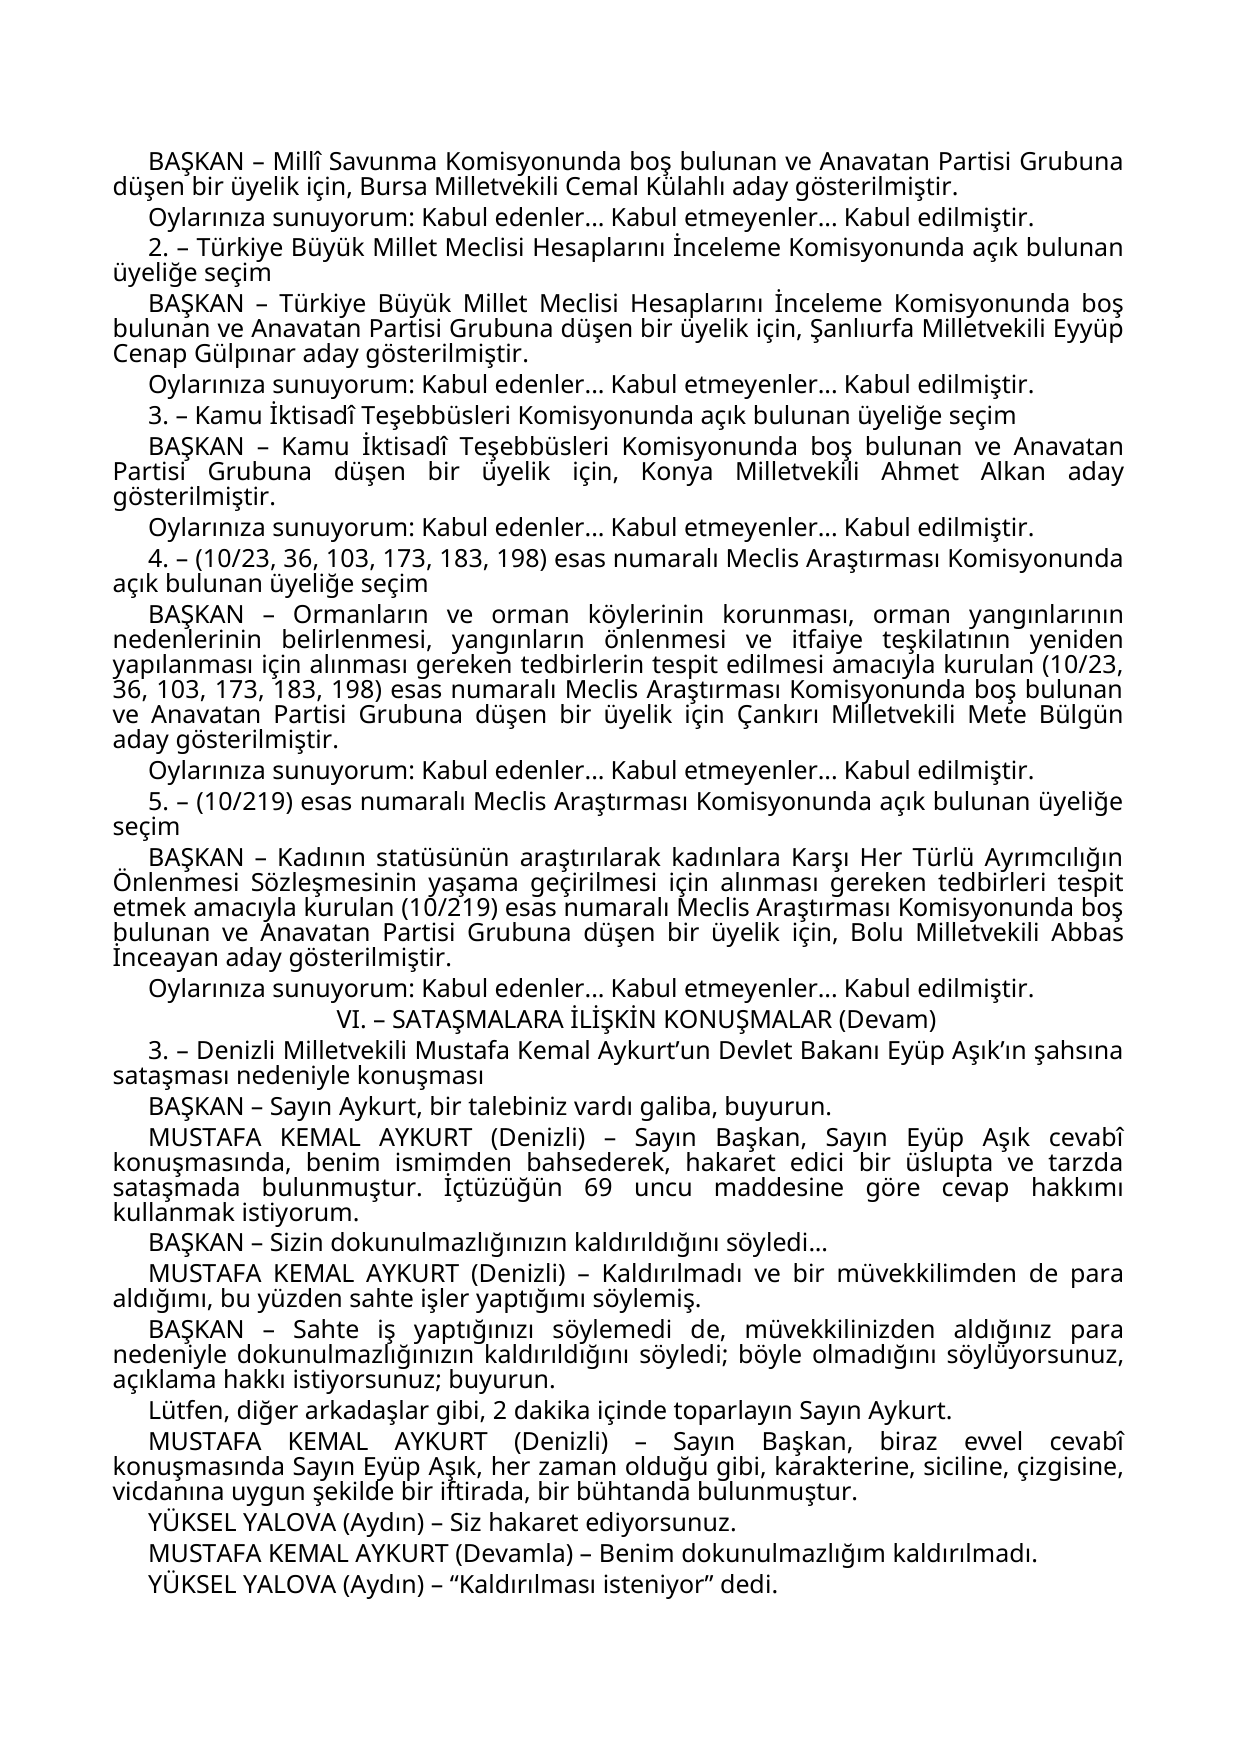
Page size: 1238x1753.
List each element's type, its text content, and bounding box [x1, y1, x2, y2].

text YÜKSEL YALOVA (Aydın) – “Kaldırılması isteniyor” dedi. [112, 1573, 1125, 1598]
text Lütfen, diğer arkadaşlar gibi, 2 dakika içinde toparlayın Sayın Aykurt. [112, 1400, 1125, 1425]
text BAŞKAN – Sahte iş yaptığınızı söylemedi de, müvekkilinizden aldığınız para nedeniyle dokunulmazlığınızın kaldırıldığını söyledi; böyle olmadığını söylüyorsunuz, açıklama hakkı istiyorsunuz; buyurun. [112, 1319, 1125, 1394]
text 2. – Türkiye Büyük Millet Meclisi Hesaplarını İnceleme Komisyonunda açık bulunan üyeliğe seçim [112, 237, 1125, 287]
text MUSTAFA KEMAL AYKURT (Denizli) – Kaldırılmadı ve bir müvekkilimden de para aldığımı, bu yüzden sahte işler yaptığımı söylemiş. [112, 1263, 1125, 1313]
text 5. – (10/219) esas numaralı Meclis Araştırması Komisyonunda açık bulunan üyeliğe seçim [112, 790, 1125, 840]
text Oylarınıza sunuyorum: Kabul edenler... Kabul etmeyenler... Kabul edilmiştir. [112, 977, 1125, 1002]
text BAŞKAN – Türkiye Büyük Millet Meclisi Hesaplarını İnceleme Komisyonunda boş bulunan ve Anavatan Partisi Grubuna düşen bir üyelik için, Şanlıurfa Milletvekili Eyyüp Cenap Gülpınar aday gösterilmiştir. [112, 293, 1125, 368]
text MUSTAFA KEMAL AYKURT (Denizli) – Sayın Başkan, biraz evvel cevabî konuşmasında Sayın Eyüp Aşık, her zaman olduğu gibi, karakterine, siciline, çizgisine, vicdanına uygun şekilde bir iftirada, bir bühtanda bulunmuştur. [112, 1431, 1125, 1506]
text BAŞKAN – Ormanların ve orman köylerinin korunması, orman yangınlarının nedenlerinin belirlenmesi, yangınların önlenmesi ve itfaiye teşkilatının yeniden yapılanması için alınması gereken tedbirlerin tespit edilmesi amacıyla kurulan (10/23, 36, 103, 173, 183, 198) esas numaralı Meclis Araştırması Komisyonunda boş bulunan ve Anavatan Partisi Grubuna düşen bir üyelik için Çankırı Milletvekili Mete Bülgün aday gösterilmiştir. [112, 603, 1125, 753]
text Oylarınıza sunuyorum: Kabul edenler... Kabul etmeyenler... Kabul edilmiştir. [112, 374, 1125, 399]
text BAŞKAN – Sayın Aykurt, bir talebiniz vardı galiba, buyurun. [112, 1095, 1125, 1120]
text VI. – SATAŞMALARA İLİŞKİN KONUŞMALAR (Devam) [112, 1008, 1125, 1033]
text Oylarınıza sunuyorum: Kabul edenler... Kabul etmeyenler... Kabul edilmiştir. [112, 206, 1125, 231]
text MUSTAFA KEMAL AYKURT (Denizli) – Sayın Başkan, Sayın Eyüp Aşık cevabî konuşmasında, benim ismimden bahsederek, hakaret edici bir üslupta ve tarzda sataşmada bulunmuştur. İçtüzüğün 69 uncu maddesine göre cevap hakkımı kullanmak istiyorum. [112, 1126, 1125, 1226]
text YÜKSEL YALOVA (Aydın) – Siz hakaret ediyorsunuz. [112, 1512, 1125, 1537]
text Oylarınıza sunuyorum: Kabul edenler... Kabul etmeyenler... Kabul edilmiştir. [112, 517, 1125, 542]
text BAŞKAN – Millî Savunma Komisyonunda boş bulunan ve Anavatan Partisi Grubuna düşen bir üyelik için, Bursa Milletvekili Cemal Külahlı aday gösterilmiştir. [112, 150, 1125, 200]
text BAŞKAN – Kamu İktisadî Teşebbüsleri Komisyonunda boş bulunan ve Anavatan Partisi Grubuna düşen bir üyelik için, Konya Milletvekili Ahmet Alkan aday gösterilmiştir. [112, 436, 1125, 511]
text 3. – Kamu İktisadî Teşebbüsleri Komisyonunda açık bulunan üyeliğe seçim [112, 405, 1125, 430]
text Oylarınıza sunuyorum: Kabul edenler... Kabul etmeyenler... Kabul edilmiştir. [112, 759, 1125, 784]
text MUSTAFA KEMAL AYKURT (Devamla) – Benim dokunulmazlığım kaldırılmadı. [112, 1542, 1125, 1567]
text 3. – Denizli Milletvekili Mustafa Kemal Aykurt’un Devlet Bakanı Eyüp Aşık’ın şahsına sataşması nedeniyle konuşması [112, 1039, 1125, 1089]
text 4. – (10/23, 36, 103, 173, 183, 198) esas numaralı Meclis Araştırması Komisyonunda açık bulunan üyeliğe seçim [112, 547, 1125, 597]
text BAŞKAN – Kadının statüsünün araştırılarak kadınlara Karşı Her Türlü Ayrımcılığın Önlenmesi Sözleşmesinin yaşama geçirilmesi için alınması gereken tedbirleri tespit etmek amacıyla kurulan (10/219) esas numaralı Meclis Araştırması Komisyonunda boş bulunan ve Anavatan Partisi Grubuna düşen bir üyelik için, Bolu Milletvekili Abbas İnceayan aday gösterilmiştir. [112, 846, 1125, 971]
text BAŞKAN – Sizin dokunulmazlığınızın kaldırıldığını söyledi... [112, 1232, 1125, 1257]
